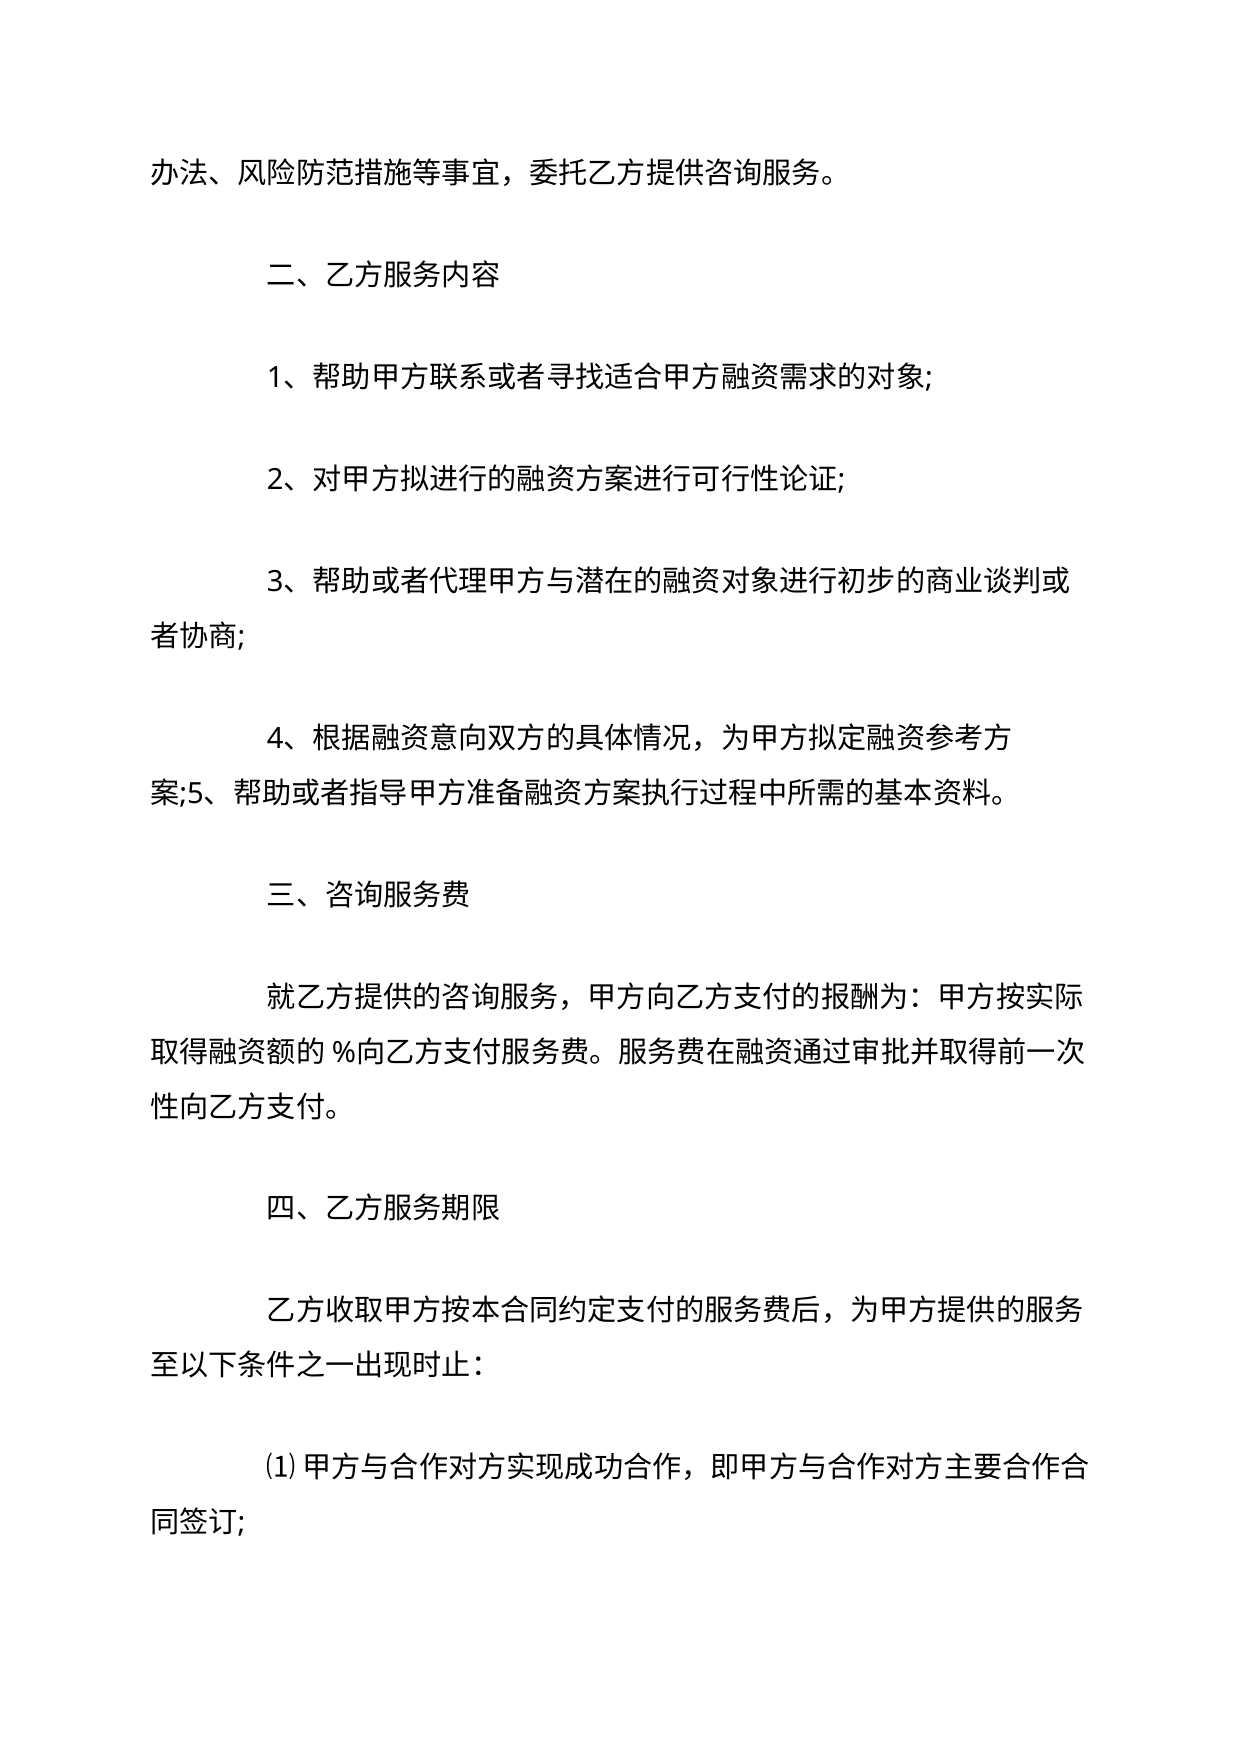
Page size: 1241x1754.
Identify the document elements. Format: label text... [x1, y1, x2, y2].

text 3、帮助或者代理甲方与潜在的融资对象进行初步的商业谈判或者协商; [150, 557, 1090, 655]
text 乙方收取甲方按本合同约定支付的服务费后，为甲方提供的服务至以下条件之一出现时止： [150, 1287, 1090, 1384]
text ⑴ 甲方与合作对方实现成功合作，即甲方与合作对方主要合作合同签订; [150, 1443, 1090, 1541]
text 2、对甲方拟进行的融资方案进行可行性论证; [150, 456, 1090, 498]
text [150, 150, 1090, 192]
text 四、乙方服务期限 [150, 1185, 1090, 1227]
text 三、咨询服务费 [150, 871, 1090, 914]
text 就乙方提供的咨询服务，甲方向乙方支付的报酬为：甲方按实际取得融资额的 %向乙方支付服务费。服务费在融资通过审批并取得前一次性向乙方支付。 [150, 973, 1090, 1125]
text 4、根据融资意向双方的具体情况，为甲方拟定融资参考方案;5、帮助或者指导甲方准备融资方案执行过程中所需的基本资料。 [150, 714, 1090, 812]
text 二、乙方服务内容 [150, 252, 1090, 294]
text 1、帮助甲方联系或者寻找适合甲方融资需求的对象; [150, 353, 1090, 396]
